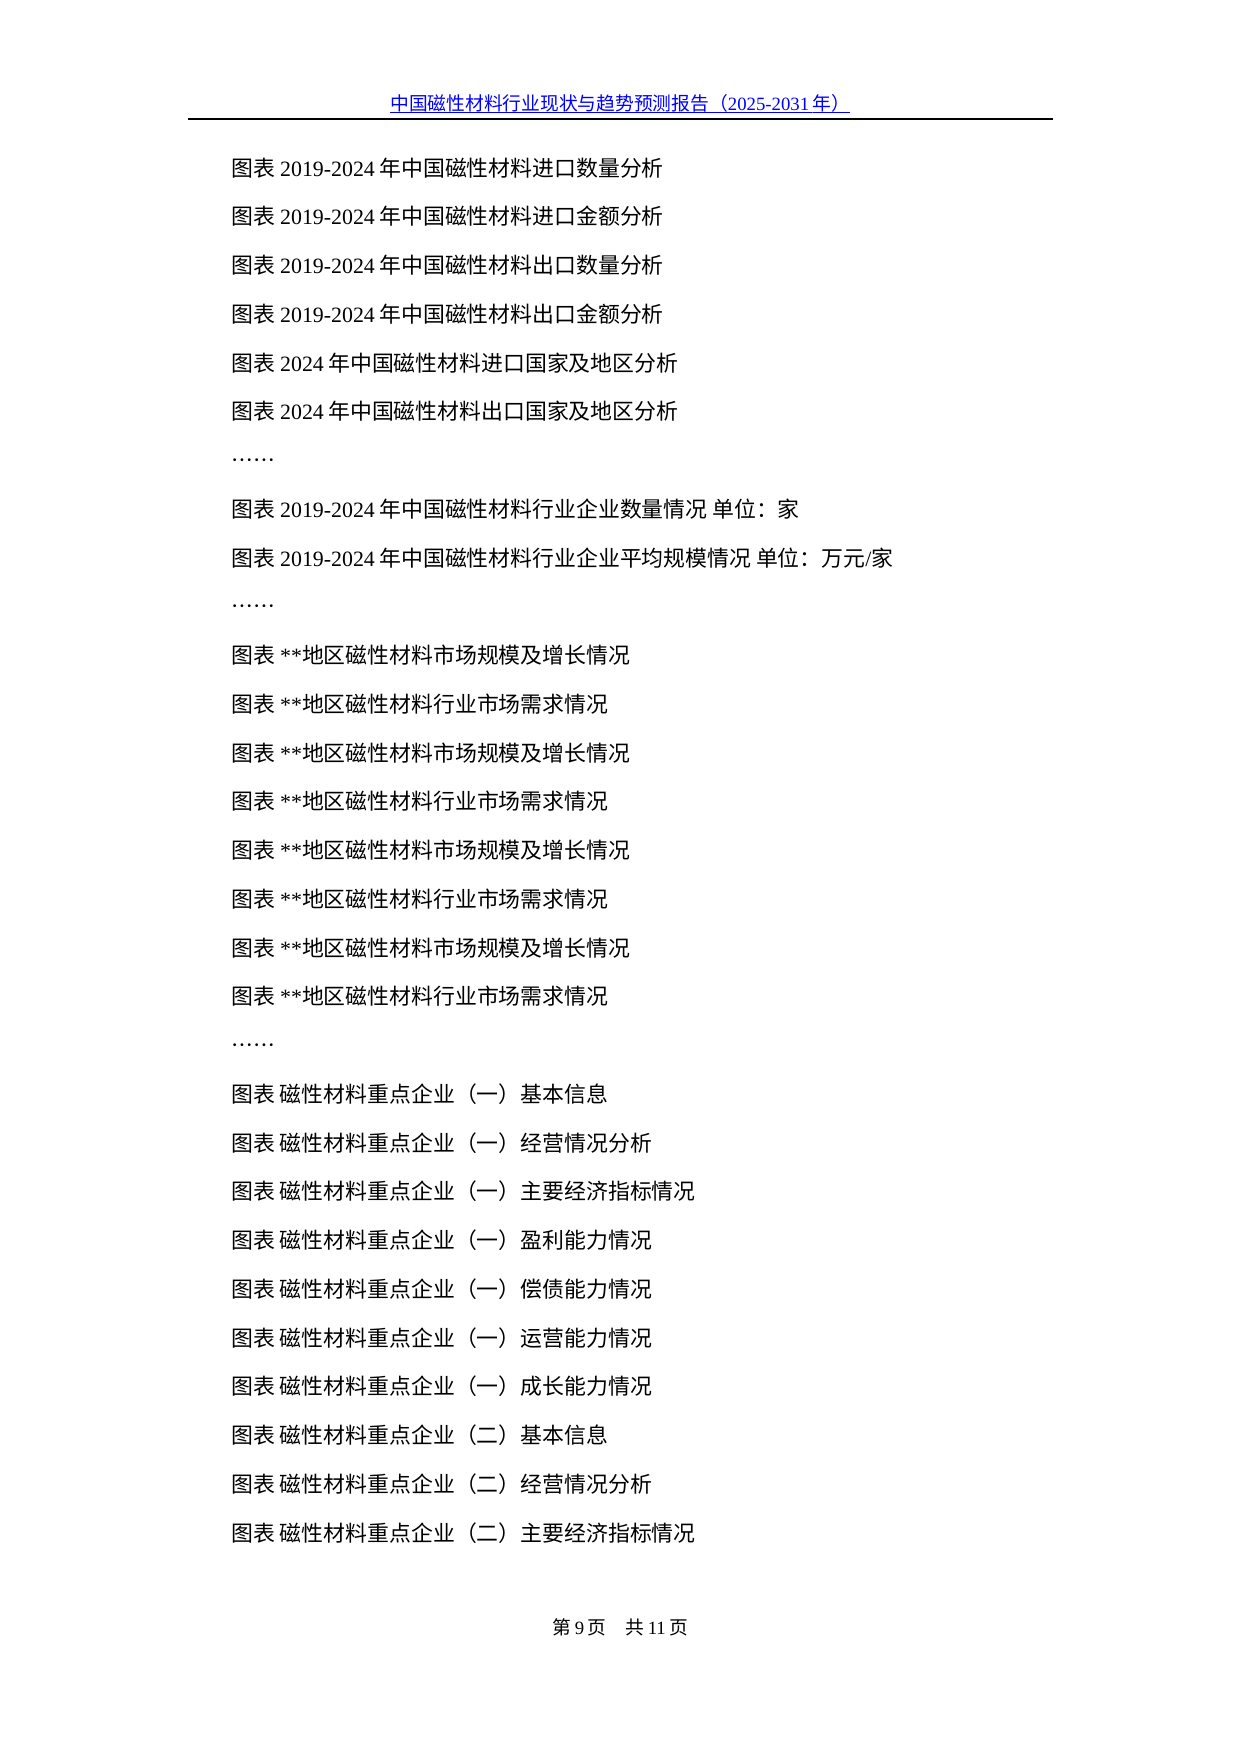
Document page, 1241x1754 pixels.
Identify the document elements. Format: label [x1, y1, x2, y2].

text [187, 150, 1053, 1548]
